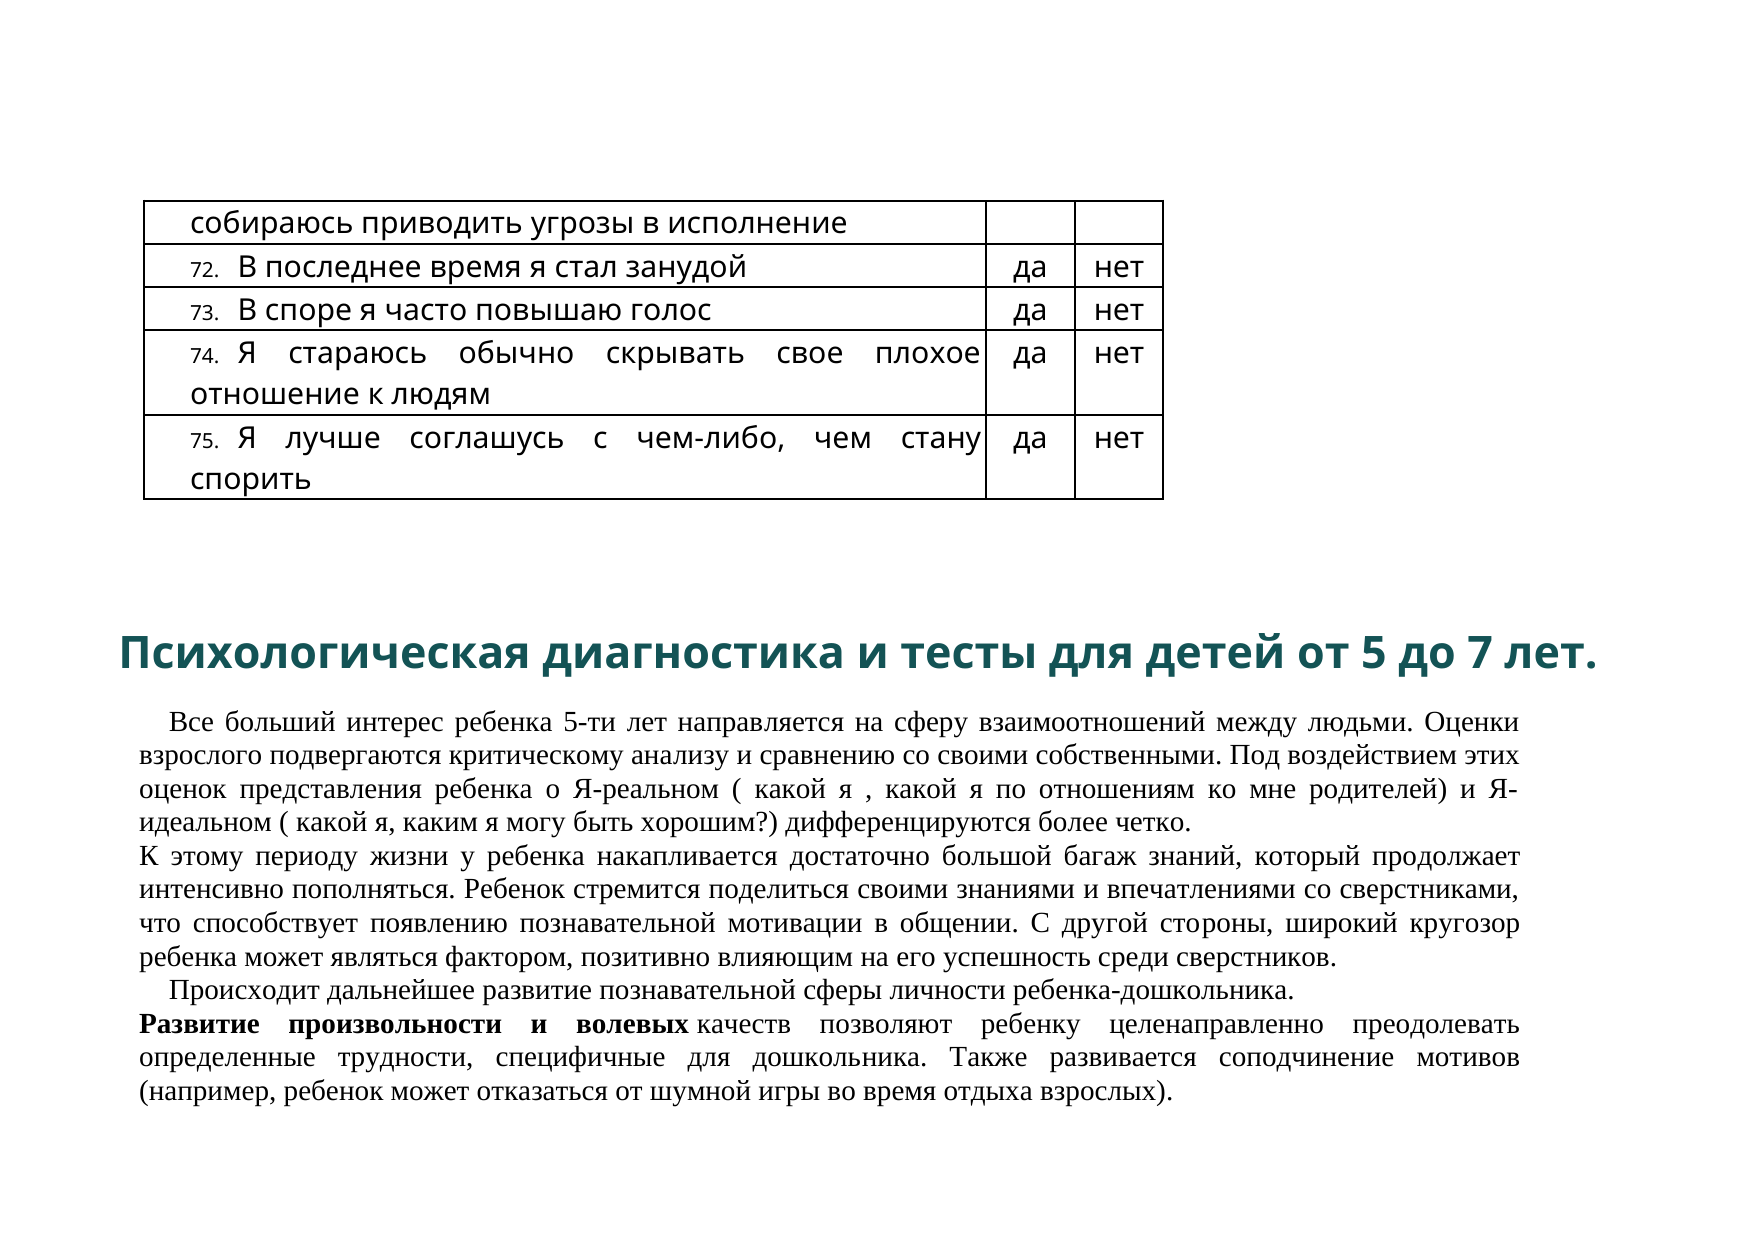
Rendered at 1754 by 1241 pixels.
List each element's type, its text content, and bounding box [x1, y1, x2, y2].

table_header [117, 177, 1543, 620]
text Психологическая диагностика и тесты для детей от 5 до 7 лет. [118, 620, 1636, 681]
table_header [117, 681, 1543, 1129]
